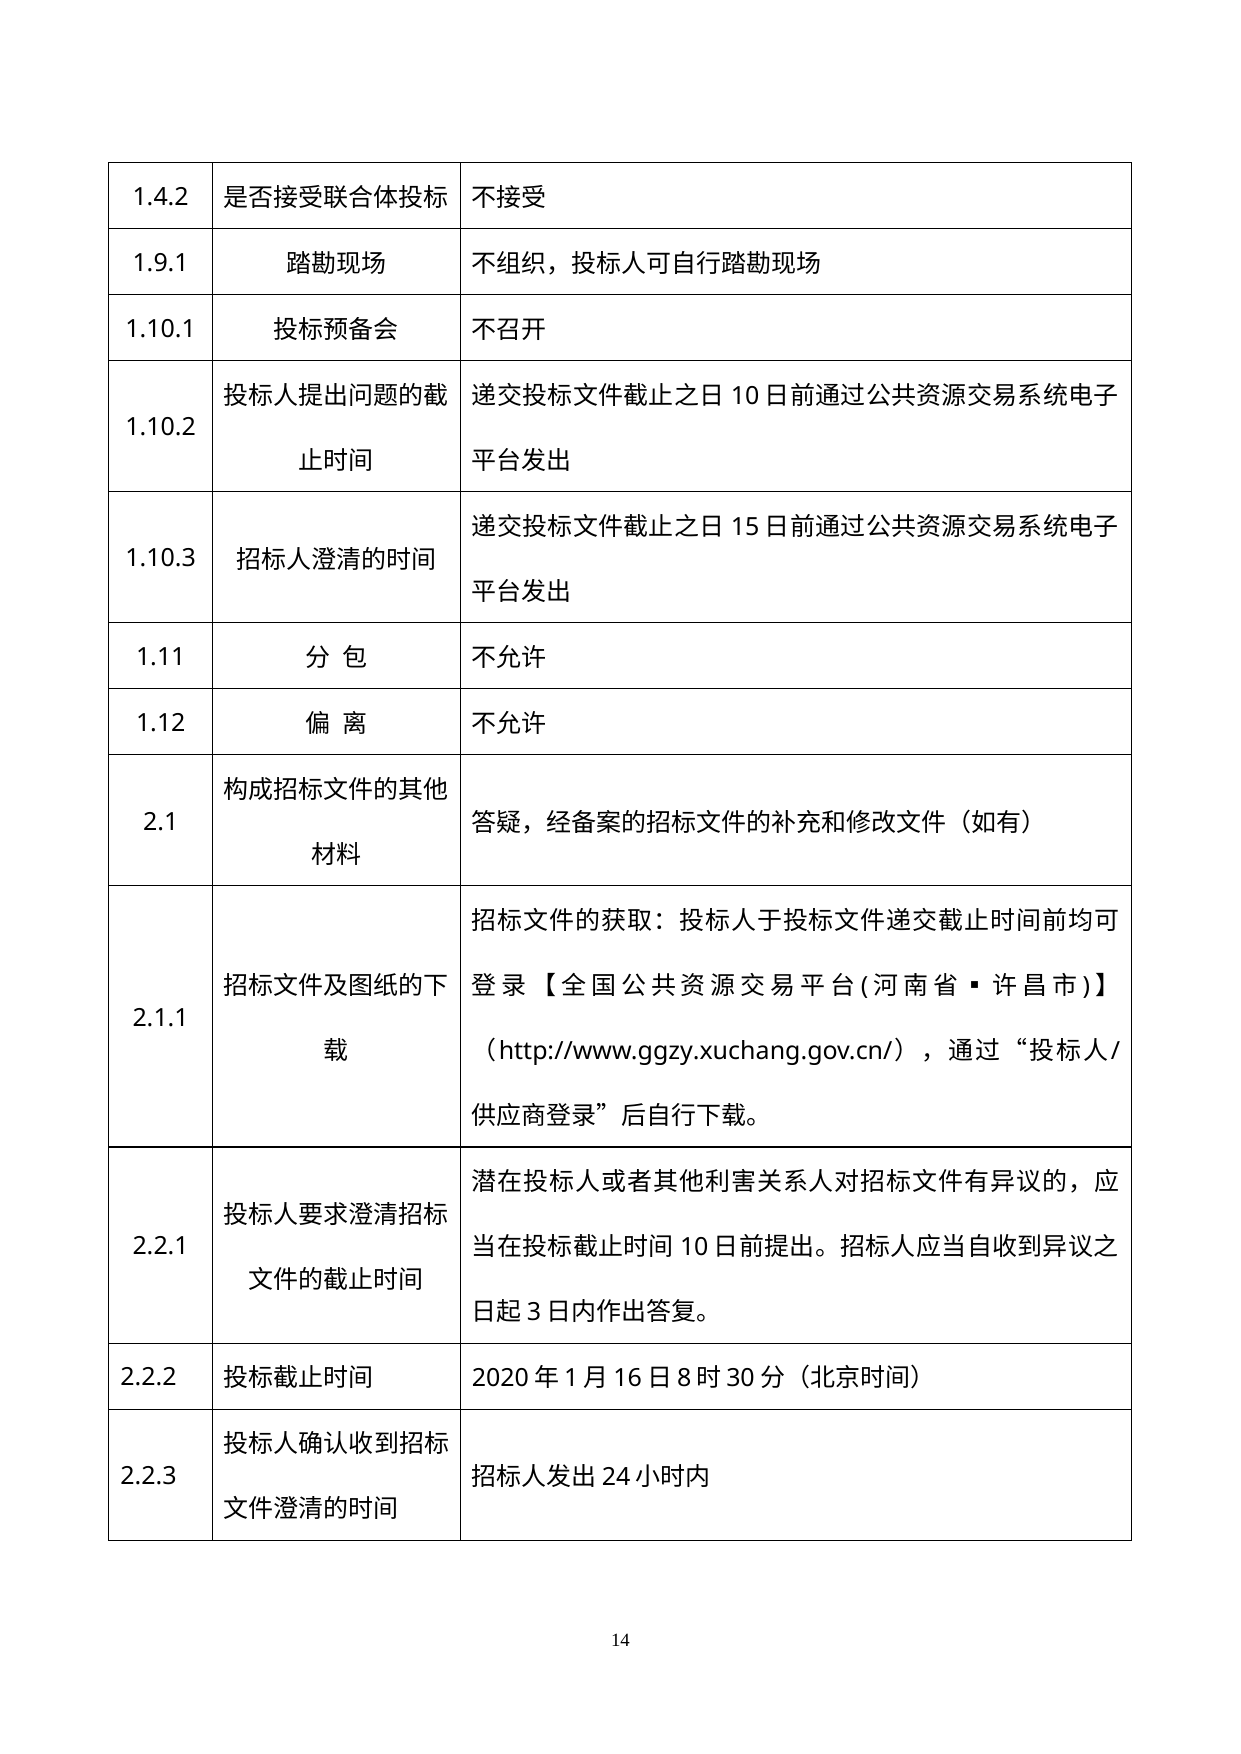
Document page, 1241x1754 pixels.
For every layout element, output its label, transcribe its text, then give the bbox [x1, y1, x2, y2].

table_cell 招标人澄清的时间 [213, 492, 460, 622]
table_cell 1.11 [109, 623, 212, 688]
table_cell 招标文件的获取：投标人于投标文件递交截止时间前均可登录【全国公共资源交易平台(河南省▪许昌市)】（http://www.ggzy.xuchang.gov.cn/），通过“投标人/供应商登录”后自行下载。 [461, 886, 1131, 1146]
table_cell 2.2.2 [109, 1344, 212, 1408]
table_cell 1.12 [109, 689, 212, 754]
table_cell 投标人确认收到招标文件澄清的时间 [213, 1410, 460, 1539]
table_cell 2.2.3 [109, 1410, 212, 1539]
table_cell 踏勘现场 [213, 229, 460, 294]
table_cell 2.1.1 [109, 886, 212, 1146]
table_cell 1.10.3 [109, 492, 212, 622]
table_cell 1.4.2 [109, 163, 212, 228]
table_cell 招标文件及图纸的下载 [213, 886, 460, 1146]
table_cell 投标预备会 [213, 295, 460, 360]
table_cell 2.2.1 [109, 1148, 212, 1342]
table_cell 不接受 [461, 163, 1131, 228]
table_cell 投标人要求澄清招标文件的截止时间 [213, 1148, 460, 1342]
table_cell 分 包 [213, 623, 460, 688]
table_cell 招标人发出24小时内 [461, 1410, 1131, 1539]
table_cell 1.10.1 [109, 295, 212, 360]
table_cell 递交投标文件截止之日10日前通过公共资源交易系统电子平台发出 [461, 361, 1131, 491]
table_cell 1.9.1 [109, 229, 212, 294]
table_cell 2.1 [109, 755, 212, 885]
table_cell 构成招标文件的其他材料 [213, 755, 460, 885]
table_cell 潜在投标人或者其他利害关系人对招标文件有异议的，应当在投标截止时间10日前提出。招标人应当自收到异议之日起3日内作出答复。 [461, 1148, 1131, 1342]
table_cell 不允许 [461, 623, 1131, 688]
table_cell 不允许 [461, 689, 1131, 754]
table_cell 偏 离 [213, 689, 460, 754]
table_cell 不组织，投标人可自行踏勘现场 [461, 229, 1131, 294]
table_cell 是否接受联合体投标 [213, 163, 460, 228]
table_cell 2020年1月16日8时30分（北京时间） [461, 1344, 1131, 1408]
table_cell 递交投标文件截止之日15日前通过公共资源交易系统电子平台发出 [461, 492, 1131, 622]
table_cell 1.10.2 [109, 361, 212, 491]
table_cell 投标人提出问题的截止时间 [213, 361, 460, 491]
table_cell 答疑，经备案的招标文件的补充和修改文件（如有） [461, 755, 1131, 885]
table_cell 投标截止时间 [213, 1344, 460, 1408]
table_cell 不召开 [461, 295, 1131, 360]
